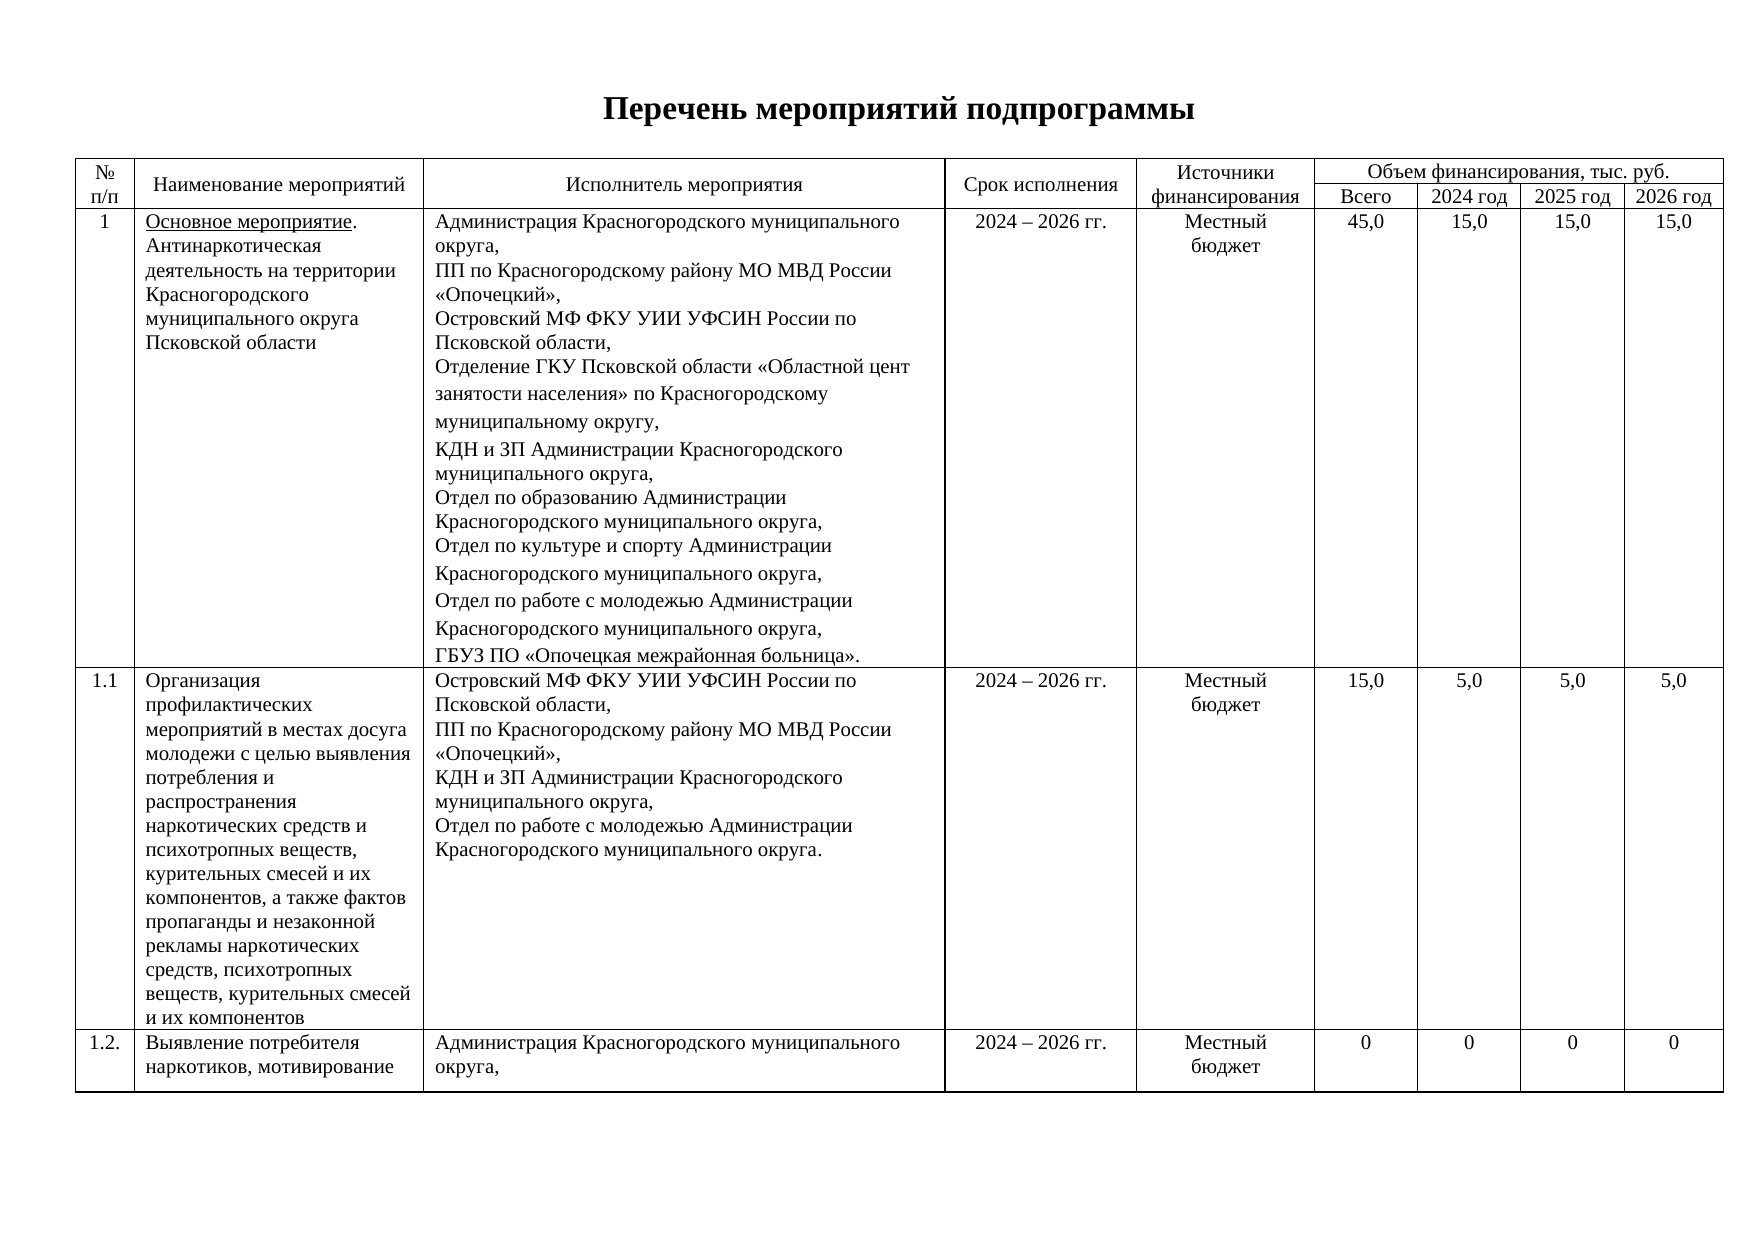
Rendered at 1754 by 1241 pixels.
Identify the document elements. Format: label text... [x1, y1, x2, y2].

table_cell 0 [1521, 1030, 1624, 1091]
table_cell 0 [1315, 1030, 1417, 1091]
table_cell 0 [1418, 1030, 1520, 1091]
table_cell 5,0 [1625, 668, 1723, 1029]
table_header Исполнитель мероприятия [424, 159, 944, 208]
table_header № п/п [76, 159, 134, 208]
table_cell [135, 1030, 423, 1091]
table_cell 2024 – 2026 гг. [946, 209, 1136, 667]
table_cell Основное мероприятие. Антинаркотическая деятельность на территории Красногородского муниципального округа Псковской области [135, 209, 423, 667]
table_cell 1 [76, 209, 134, 667]
table_cell Местный бюджет [1137, 668, 1314, 1029]
table_cell 2024 – 2026 гг. [946, 1030, 1136, 1091]
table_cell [424, 1030, 944, 1091]
table_header Наименование мероприятий [135, 159, 423, 208]
table_cell 5,0 [1521, 668, 1624, 1029]
table_cell 15,0 [1625, 209, 1723, 667]
table_cell Островский МФ ФКУ УИИ УФСИН России по Псковской области, ПП по Красногородскому району МО МВД России «Опочецкий», КДН и ЗП Администрации Красногородского муниципального округа, Отдел по работе с молодежью Администрации Красногородского муниципального округа. [424, 668, 944, 1029]
table_cell 15,0 [1521, 209, 1624, 667]
table_cell Местный бюджет [1137, 209, 1314, 667]
text Перечень мероприятий подпрограммы [118, 89, 1680, 127]
table_cell 2024 – 2026 гг. [946, 668, 1136, 1029]
table_header Срок исполнения [946, 159, 1136, 208]
table_cell 2025 год [1521, 184, 1624, 208]
table_cell Всего [1315, 184, 1417, 208]
table_cell 0 [1625, 1030, 1723, 1091]
table_cell 1.2. [76, 1030, 134, 1091]
table_cell 2026 год [1625, 184, 1723, 208]
table_cell Администрация Красногородского муниципального округа, ПП по Красногородскому району МО МВД России «Опочецкий», Островский МФ ФКУ УИИ УФСИН России по Псковской области, Отделение ГКУ Псковской области «Областной цент занятости населения» по Красногородскому муниципальному округу, КДН и ЗП Администрации Красногородского муниципального округа, Отдел по образованию Администрации Красногородского муниципального округа, Отдел по культуре и спорту Администрации Красногородского муниципального округа, Отдел по работе с молодежью Администрации Красногородского муниципального округа, ГБУЗ ПО «Опочецкая межрайонная больница». [424, 209, 944, 667]
table_cell 15,0 [1418, 209, 1520, 667]
table_cell 1.1 [76, 668, 134, 1029]
table_cell Организация профилактических мероприятий в местах досуга молодежи с целью выявления потребления и распространения наркотических средств и психотропных веществ, курительных смесей и их компонентов, а также фактов пропаганды и незаконной рекламы наркотических средств, психотропных веществ, курительных смесей и их компонентов [135, 668, 423, 1029]
table_cell 15,0 [1315, 668, 1417, 1029]
table_cell Местный бюджет [1137, 1030, 1314, 1091]
table_header Источники финансирования [1137, 159, 1314, 208]
table_header Объем финансирования, тыс. руб. [1315, 159, 1723, 183]
table_cell 45,0 [1315, 209, 1417, 667]
table_cell 2024 год [1418, 184, 1520, 208]
table_cell 5,0 [1418, 668, 1520, 1029]
